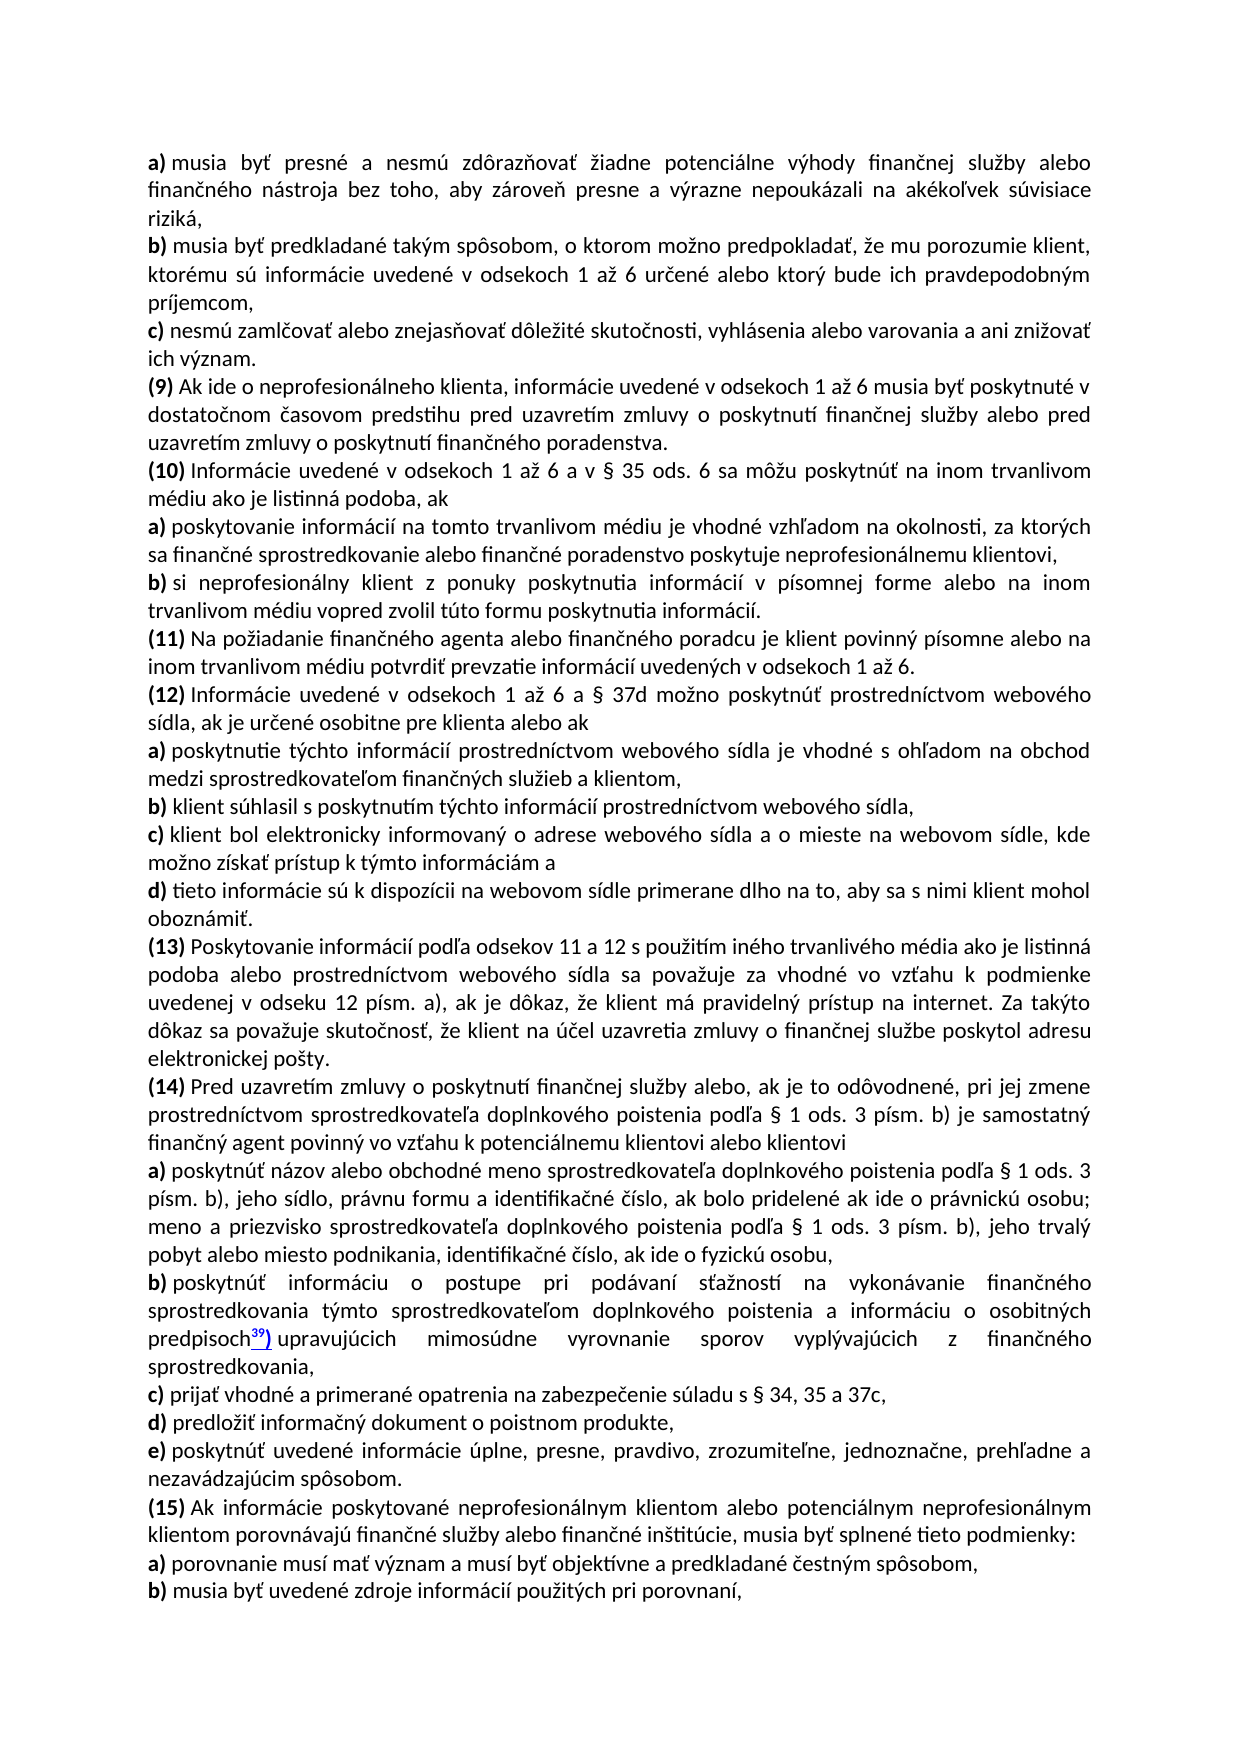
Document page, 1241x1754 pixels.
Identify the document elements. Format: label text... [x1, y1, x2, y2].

text d) predložiť informačný dokument o poistnom produkte, [148, 1408, 1093, 1437]
text c) nesmú zamlčovať alebo znejasňovať dôležité skutočnosti, vyhlásenia alebo varovania a ani znižovať ich význam. [148, 316, 1093, 372]
text a) poskytnutie týchto informácií prostredníctvom webového sídla je vhodné s ohľadom na obchod medzi sprostredkovateľom finančných služieb a klientom, [148, 736, 1093, 792]
text b) poskytnúť informáciu o postupe pri podávaní sťažností na vykonávanie finančného sprostredkovania týmto sprostredkovateľom doplnkového poistenia a informáciu o osobitných predpisoch39) upravujúcich mimosúdne vyrovnanie sporov vyplývajúcich z finančného sprostredkovania, [148, 1268, 1093, 1381]
text (14) Pred uzavretím zmluvy o poskytnutí finančnej služby alebo, ak je to odôvodnené, pri jej zmene prostredníctvom sprostredkovateľa doplnkového poistenia podľa § 1 ods. 3 písm. b) je samostatný finančný agent povinný vo vzťahu k potenciálnemu klientovi alebo klientovi [148, 1072, 1093, 1156]
text b) si neprofesionálny klient z ponuky poskytnutia informácií v písomnej forme alebo na inom trvanlivom médiu vopred zvolil túto formu poskytnutia informácií. [148, 568, 1093, 624]
text (12) Informácie uvedené v odsekoch 1 až 6 a § 37d možno poskytnúť prostredníctvom webového sídla, ak je určené osobitne pre klienta alebo ak [148, 680, 1093, 736]
text (15) Ak informácie poskytované neprofesionálnym klientom alebo potenciálnym neprofesionálnym klientom porovnávajú finančné služby alebo finančné inštitúcie, musia byť splnené tieto podmienky: [148, 1493, 1093, 1549]
text a) poskytovanie informácií na tomto trvanlivom médiu je vhodné vzhľadom na okolnosti, za ktorých sa finančné sprostredkovanie alebo finančné poradenstvo poskytuje neprofesionálnemu klientovi, [148, 512, 1093, 568]
text (10) Informácie uvedené v odsekoch 1 až 6 a v § 35 ods. 6 sa môžu poskytnúť na inom trvanlivom médiu ako je listinná podoba, ak [148, 456, 1093, 512]
text a) porovnanie musí mať význam a musí byť objektívne a predkladané čestným spôsobom, [148, 1549, 1093, 1577]
text c) klient bol elektronicky informovaný o adrese webového sídla a o mieste na webovom sídle, kde možno získať prístup k týmto informáciám a [148, 820, 1093, 876]
text (9) Ak ide o neprofesionálneho klienta, informácie uvedené v odsekoch 1 až 6 musia byť poskytnuté v dostatočnom časovom predstihu pred uzavretím zmluvy o poskytnutí finančnej služby alebo pred uzavretím zmluvy o poskytnutí finančného poradenstva. [148, 372, 1093, 456]
text e) poskytnúť uvedené informácie úplne, presne, pravdivo, zrozumiteľne, jednoznačne, prehľadne a nezavádzajúcim spôsobom. [148, 1437, 1093, 1493]
text b) klient súhlasil s poskytnutím týchto informácií prostredníctvom webového sídla, [148, 792, 1093, 820]
text a) musia byť presné a nesmú zdôrazňovať žiadne potenciálne výhody finančnej služby alebo finančného nástroja bez toho, aby zároveň presne a výrazne nepoukázali na akékoľvek súvisiace riziká, [148, 148, 1093, 232]
text d) tieto informácie sú k dispozícii na webovom sídle primerane dlho na to, aby sa s nimi klient mohol oboznámiť. [148, 876, 1093, 932]
text (11) Na požiadanie finančného agenta alebo finančného poradcu je klient povinný písomne alebo na inom trvanlivom médiu potvrdiť prevzatie informácií uvedených v odsekoch 1 až 6. [148, 624, 1093, 680]
text (13) Poskytovanie informácií podľa odsekov 11 a 12 s použitím iného trvanlivého média ako je listinná podoba alebo prostredníctvom webového sídla sa považuje za vhodné vo vzťahu k podmienke uvedenej v odseku 12 písm. a), ak je dôkaz, že klient má pravidelný prístup na internet. Za takýto dôkaz sa považuje skutočnosť, že klient na účel uzavretia zmluvy o finančnej službe poskytol adresu elektronickej pošty. [148, 932, 1093, 1072]
text c) prijať vhodné a primerané opatrenia na zabezpečenie súladu s § 34, 35 a 37c, [148, 1381, 1093, 1408]
text b) musia byť uvedené zdroje informácií použitých pri porovnaní, [148, 1577, 1093, 1605]
text b) musia byť predkladané takým spôsobom, o ktorom možno predpokladať, že mu porozumie klient, ktorému sú informácie uvedené v odsekoch 1 až 6 určené alebo ktorý bude ich pravdepodobným príjemcom, [148, 232, 1093, 316]
text a) poskytnúť názov alebo obchodné meno sprostredkovateľa doplnkového poistenia podľa § 1 ods. 3 písm. b), jeho sídlo, právnu formu a identifikačné číslo, ak bolo pridelené ak ide o právnickú osobu; meno a priezvisko sprostredkovateľa doplnkového poistenia podľa § 1 ods. 3 písm. b), jeho trvalý pobyt alebo miesto podnikania, identifikačné číslo, ak ide o fyzickú osobu, [148, 1156, 1093, 1268]
